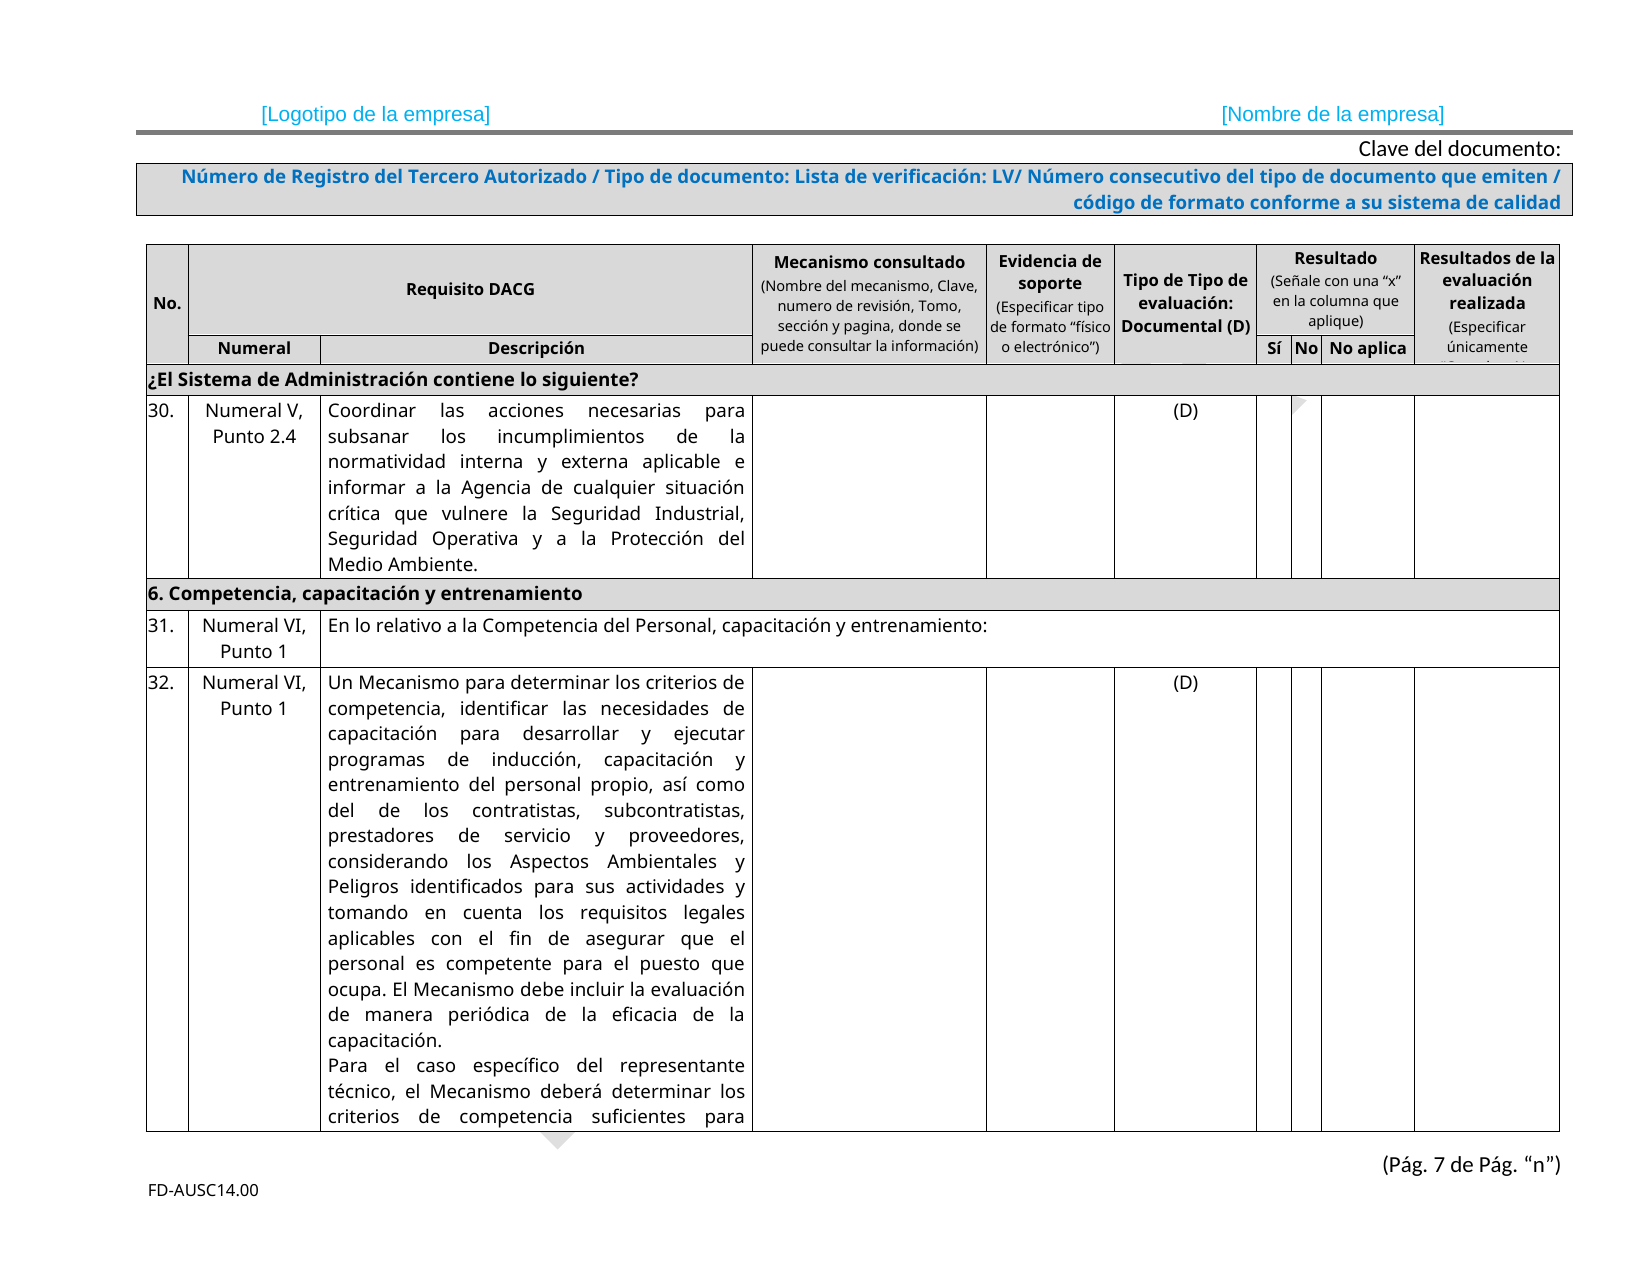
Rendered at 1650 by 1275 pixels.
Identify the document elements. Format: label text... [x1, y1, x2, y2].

table_cell [1257, 668, 1291, 1131]
table_cell Sí [1257, 336, 1291, 363]
table_header Resultado (Señale con una “x” en la columna que aplique) [1257, 245, 1414, 334]
table_cell No [1292, 336, 1321, 363]
table_cell No aplica [1322, 336, 1414, 363]
table_cell [987, 668, 1114, 1131]
table_cell 6. Competencia, capacitación y entrenamiento [147, 579, 1559, 610]
table_cell [1292, 396, 1321, 578]
table_cell [1257, 396, 1291, 578]
table_cell (D) [1115, 396, 1256, 578]
table_cell En lo relativo a la Competencia del Personal, capacitación y entrenamiento: [321, 611, 1559, 667]
table_cell [147, 668, 188, 1131]
table_cell [1415, 396, 1559, 578]
table_cell [147, 396, 188, 578]
table_header Tipo de Tipo de evaluación: Documental (D) [1115, 245, 1256, 363]
table_cell (D) [1115, 668, 1256, 1131]
table_header Mecanismo consultado (Nombre del mecanismo, Clave, numero de revisión, Tomo, sección y pagina, donde se puede consultar la información) [753, 245, 986, 363]
table_cell Numeral V, Punto 2.4 [189, 396, 320, 578]
table_cell Numeral VI, Punto 1 [189, 668, 320, 1131]
table_cell [147, 611, 188, 667]
table_cell [753, 396, 986, 578]
table_cell [1322, 396, 1414, 578]
table_cell ¿El Sistema de Administración contiene lo siguiente? [147, 365, 1559, 395]
table_cell Un Mecanismo para determinar los criterios de competencia, identificar las necesidades de capacitación para desarrollar y ejecutar programas de inducción, capacitación y entrenamiento del personal propio, así como del de los contratistas, subcontratistas, prestadores de servicio y proveedores, considerando los Aspectos Ambientales y Peligros identificados para sus actividades y tomando en cuenta los requisitos legales aplicables con el fin de asegurar que el personal es competente para el puesto que ocupa. El Mecanismo debe incluir la evaluación de manera periódica de la eficacia de la capacitación. Para el caso específico del representante técnico, el Mecanismo deberá determinar los criterios de competencia suficientes para garantizar el cumplimiento de las siguientes funciones: representar al Regulado ante la Agencia, garantizar una eficaz implementación del Sistema de Administración, proponer la adopción de las mejores prácticas en materia de Seguridad Industrial, Seguridad Operativa y Protección al Medio Ambiente en el Sistema de Administración y ser capaz de detectar situaciones críticas por las cuales deba informar a la Agencia. [321, 668, 752, 1131]
table_cell Coordinar las acciones necesarias para subsanar los incumplimientos de la normatividad interna y externa aplicable e informar a la Agencia de cualquier situación crítica que vulnere la Seguridad Industrial, Seguridad Operativa y a la Protección del Medio Ambiente. [321, 396, 752, 578]
table_cell [1322, 668, 1414, 1131]
table_cell Numeral VI, Punto 1 [189, 611, 320, 667]
table_header Resultados de la evaluación realizada (Especificar únicamente “Cumple o No cumple”) [1415, 245, 1559, 363]
table_header Requisito DACG [189, 245, 752, 334]
table_cell [1415, 668, 1559, 1131]
table_cell [987, 396, 1114, 578]
table_header Evidencia de soporte (Especificar tipo de formato “físico o electrónico”) [987, 245, 1114, 363]
table_cell Numeral [189, 336, 320, 363]
table_cell [753, 668, 986, 1131]
table_header No. [147, 245, 188, 363]
table_cell [1292, 668, 1321, 1131]
table_cell Descripción [321, 336, 752, 363]
